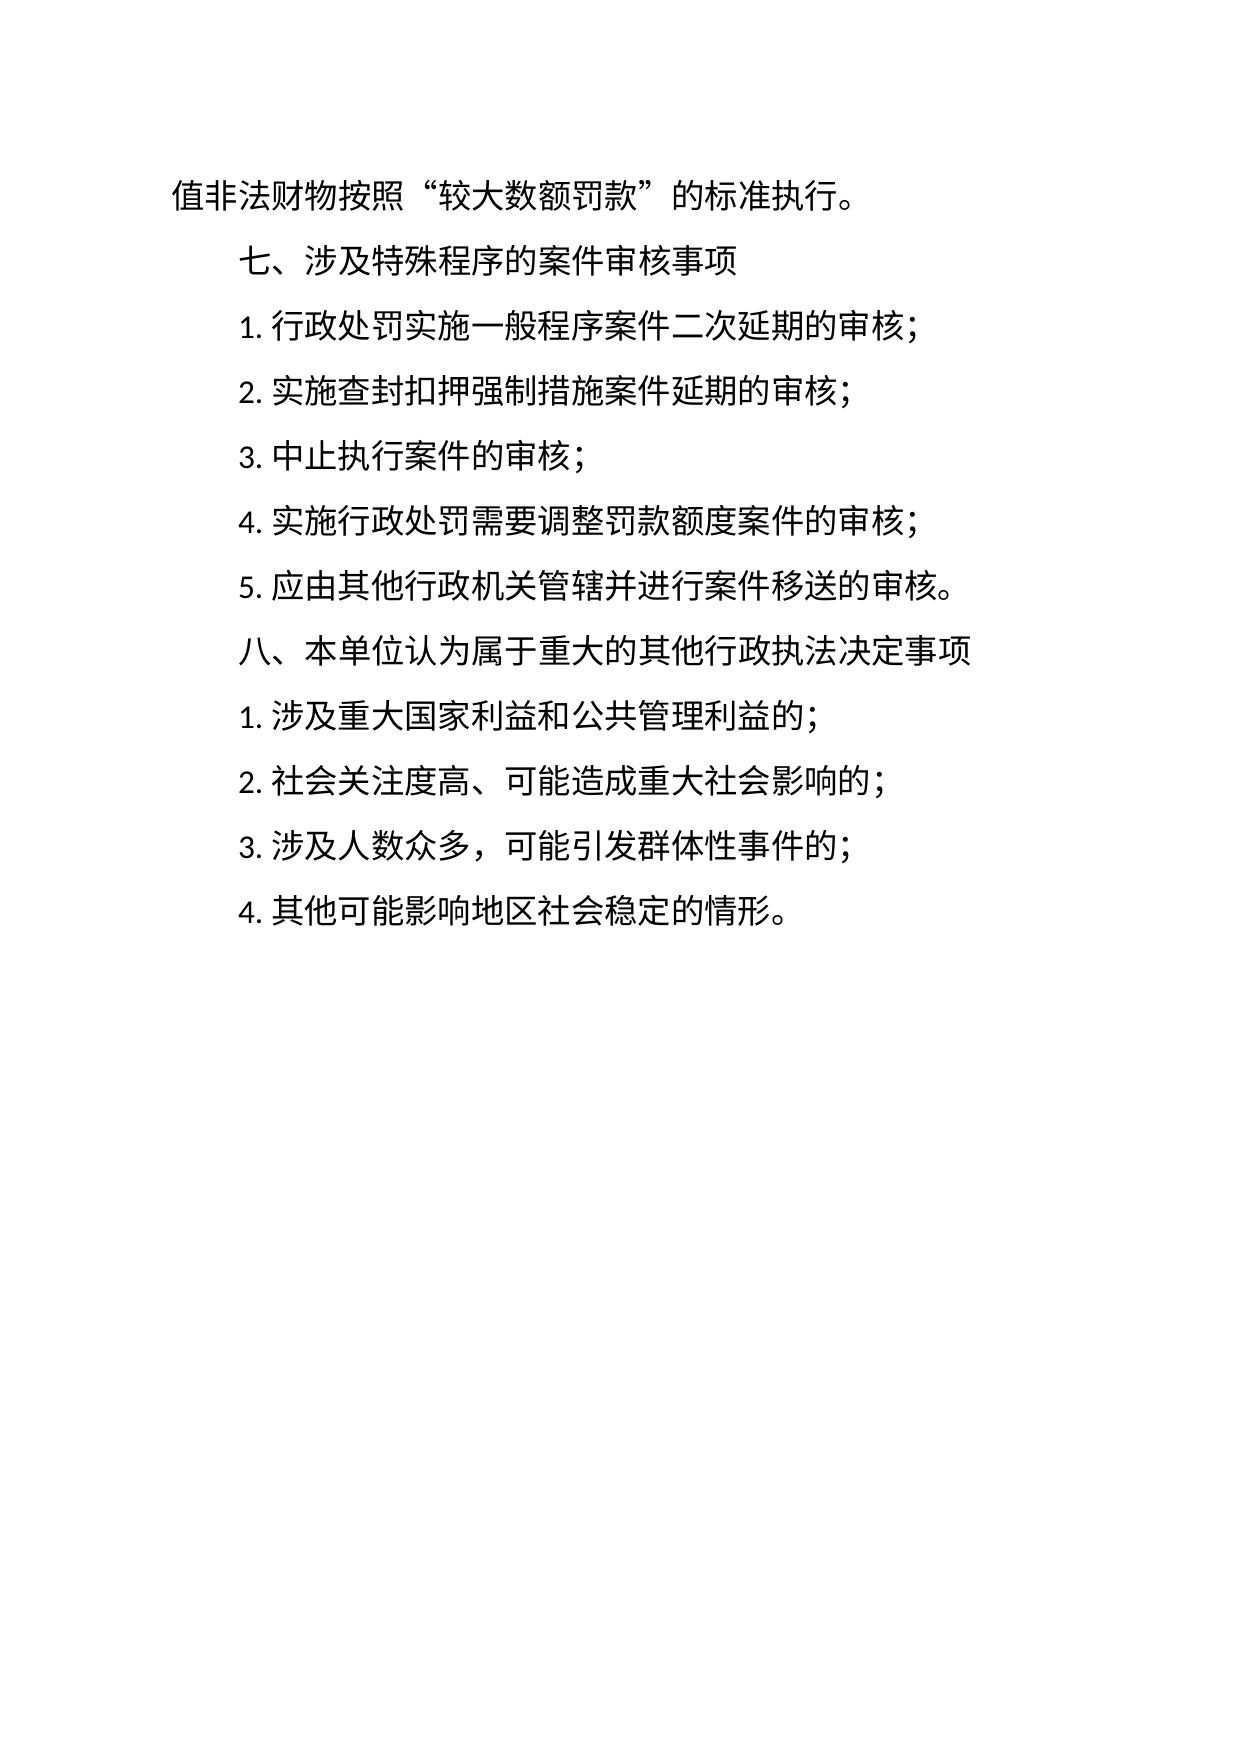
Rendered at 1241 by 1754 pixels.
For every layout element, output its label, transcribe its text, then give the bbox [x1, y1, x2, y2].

text 2. 社会关注度高、可能造成重大社会影响的； [171, 747, 1087, 812]
text 3. 涉及人数众多，可能引发群体性事件的； [171, 812, 1087, 877]
text 七、涉及特殊程序的案件审核事项 [171, 227, 1087, 292]
text 3. 中止执行案件的审核； [171, 422, 1087, 487]
text 2. 实施查封扣押强制措施案件延期的审核； [171, 357, 1087, 422]
text 1. 行政处罚实施一般程序案件二次延期的审核； [171, 292, 1087, 357]
text 八、本单位认为属于重大的其他行政执法决定事项 [171, 617, 1087, 682]
text 5. 应由其他行政机关管辖并进行案件移送的审核。 [171, 552, 1087, 617]
text 4. 实施行政处罚需要调整罚款额度案件的审核； [171, 487, 1087, 552]
text 4. 其他可能影响地区社会稳定的情形。 [171, 877, 1087, 942]
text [171, 162, 1087, 227]
text 1. 涉及重大国家利益和公共管理利益的； [171, 682, 1087, 747]
